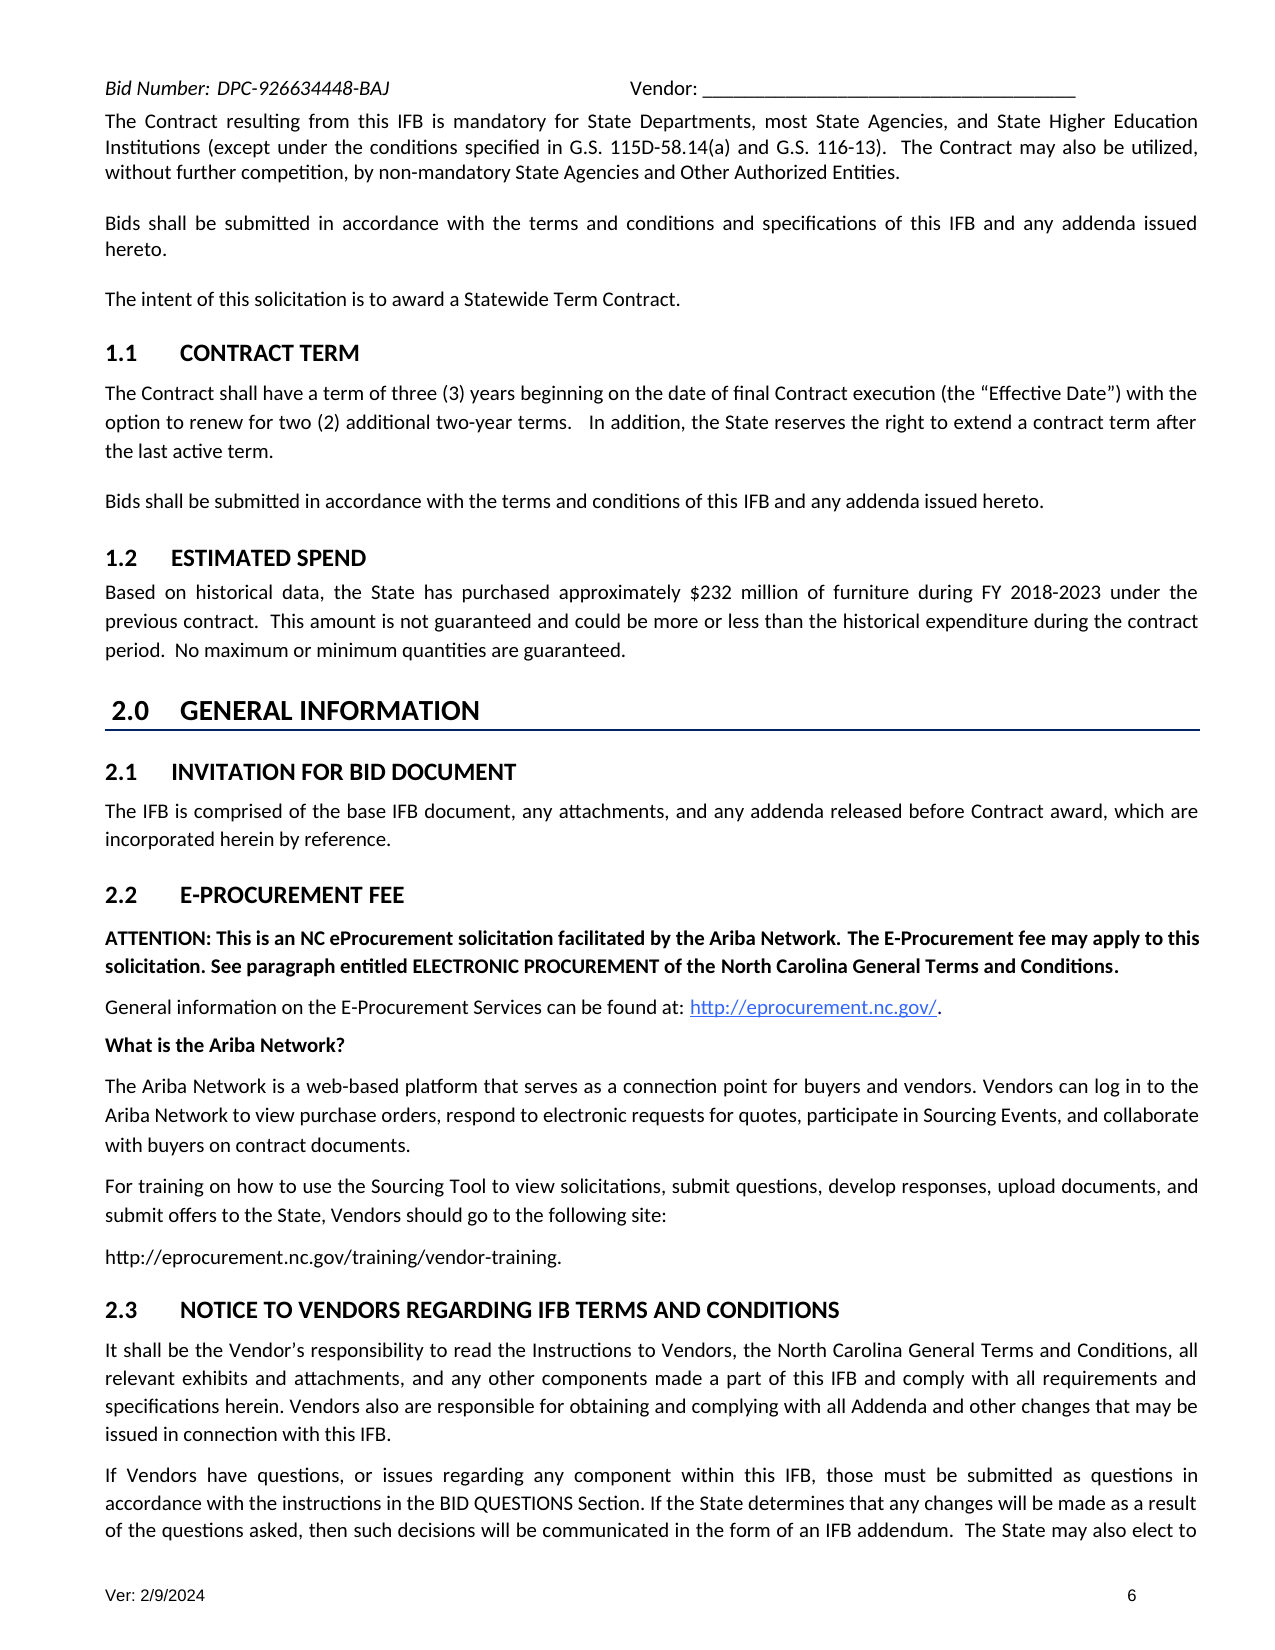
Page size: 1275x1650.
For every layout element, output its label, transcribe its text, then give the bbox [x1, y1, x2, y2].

subtitle INVITATION FOR BID DOCUMENT [105, 756, 1200, 786]
text Bids shall be submitted in accordance with the terms and conditions of this IFB and any addenda issued hereto. [105, 488, 1200, 514]
text The IFB is comprised of the base IFB document, any attachments, and any addenda released before Contract award, which are incorporated herein by reference. [105, 799, 1200, 852]
subtitle ESTIMATED SPEND [105, 543, 1200, 573]
text Bids shall be submitted in accordance with the terms and conditions and specifications of this IFB and any addenda issued hereto. [105, 210, 1200, 261]
subtitle 2.2 E-PROCUREMENT FEE [105, 879, 1200, 910]
text ATTENTION: This is an NC eProcurement solicitation facilitated by the Ariba Network. The E-Procurement fee may apply to this solicitation. See paragraph entitled ELECTRONIC PROCUREMENT of the North Carolina General Terms and Conditions. [105, 926, 1200, 979]
text It shall be the Vendor’s responsibility to read the Instructions to Vendors, the North Carolina General Terms and Conditions, all relevant exhibits and attachments, and any other components made a part of this IFB and comply with all requirements and specifications herein. Vendors also are responsible for obtaining and complying with all Addenda and other changes that may be issued in connection with this IFB. [105, 1338, 1200, 1447]
text http://eprocurement.nc.gov/training/vendor-training. [105, 1244, 1200, 1270]
text The Contract resulting from this IFB is mandatory for State Departments, most State Agencies, and State Higher Education Institutions (except under the conditions specified in G.S. 115D-58.14(a) and G.S. 116-13). The Contract may also be utilized, without further competition, by non-mandatory State Agencies and Other Authorized Entities. [105, 109, 1200, 185]
text The Contract shall have a term of three (3) years beginning on the date of final Contract execution (the “Effective Date”) with the option to renew for two (2) additional two-year terms. In addition, the State reserves the right to extend a contract term after the last active term. [105, 380, 1200, 464]
text For training on how to use the Sourcing Tool to view solicitations, submit questions, develop responses, upload documents, and submit offers to the State, Vendors should go to the following site: [105, 1173, 1201, 1228]
text The Ariba Network is a web-based platform that serves as a connection point for buyers and vendors. Vendors can log in to the Ariba Network to view purchase orders, respond to electronic requests for quotes, participate in Sourcing Events, and collaborate with buyers on contract documents. [105, 1073, 1201, 1157]
text The intent of this solicitation is to award a Statewide Term Contract. [105, 287, 1192, 312]
subtitle GENERAL INFORMATION [105, 692, 1200, 729]
subtitle 2.3 NOTICE TO VENDORS REGARDING IFB TERMS AND CONDITIONS [105, 1295, 1200, 1325]
subtitle CONTRACT TERM [105, 337, 1200, 368]
text Based on historical data, the State has purchased approximately $232 million of furniture during FY 2018-2023 under the previous contract. This amount is not guaranteed and could be more or less than the historical expenditure during the contract period. No maximum or minimum quantities are guaranteed. [105, 579, 1200, 663]
text What is the Ariba Network? [105, 1032, 1201, 1057]
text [105, 1462, 1200, 1543]
text General information on the E-Procurement Services can be found at: http://eprocurement.nc.gov/. [105, 994, 1200, 1019]
